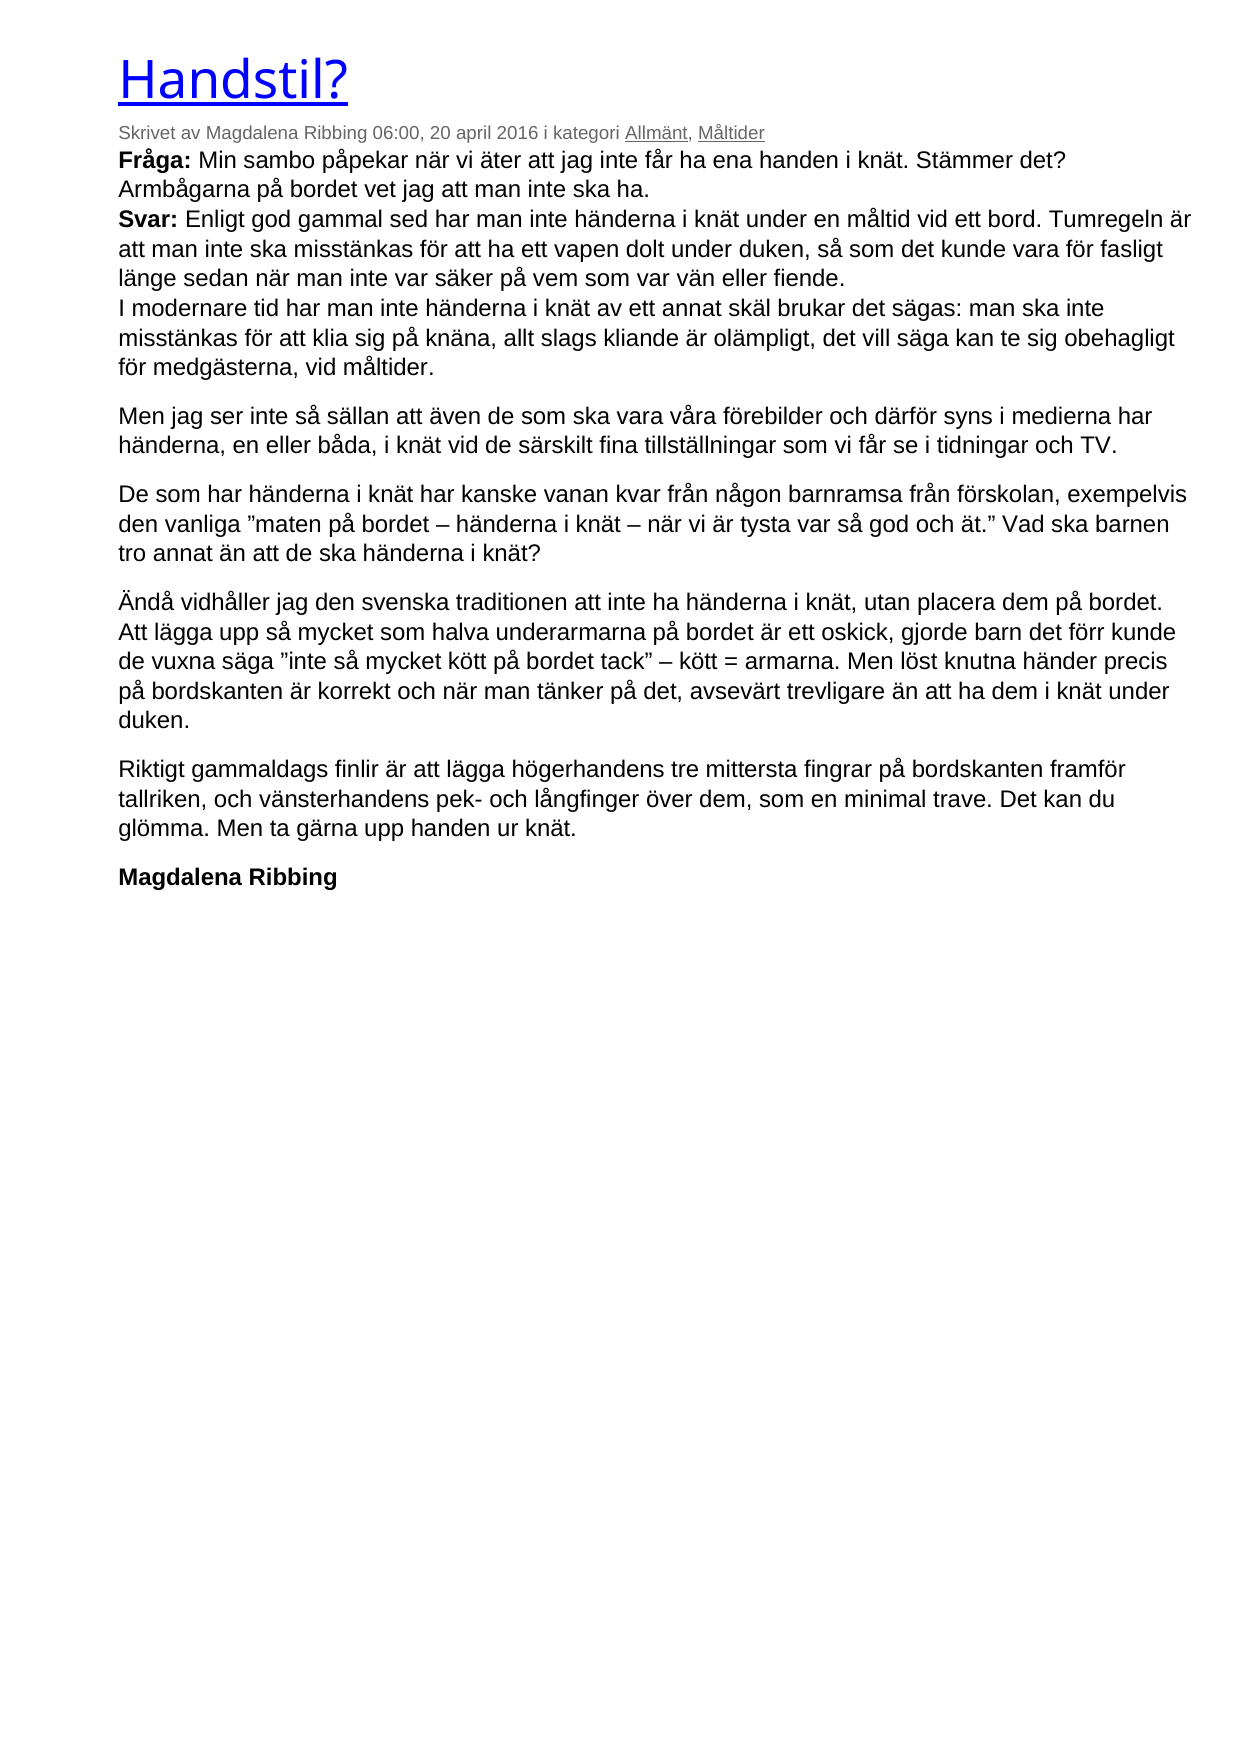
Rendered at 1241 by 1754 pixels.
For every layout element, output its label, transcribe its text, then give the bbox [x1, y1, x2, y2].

text Handstil? [118, 41, 1199, 114]
text Fråga: Min sambo påpekar när vi äter att jag inte får ha ena handen i knät. Stämmer det? Armbågarna på bordet vet jag att man inte ska ha. [118, 143, 1199, 203]
text Men jag ser inte så sällan att även de som ska vara våra förebilder och därför syns i medierna har händerna, en eller båda, i knät vid de särskilt fina tillställningar som vi får se i tidningar och TV. [118, 400, 1199, 459]
text I modernare tid har man inte händerna i knät av ett annat skäl brukar det sägas: man ska inte misstänkas för att klia sig på knäna, allt slags kliande är olämpligt, det vill säga kan te sig obehagligt för medgästerna, vid måltider. [118, 292, 1199, 381]
text Ändå vidhåller jag den svenska traditionen att inte ha händerna i knät, utan placera dem på bordet. Att lägga upp så mycket som halva underarmarna på bordet är ett oskick, gjorde barn det förr kunde de vuxna säga ”inte så mycket kött på bordet tack” – kött = armarna. Men löst knutna händer precis på bordskanten är korrekt och när man tänker på det, avsevärt trevligare än att ha dem i knät under duken. [118, 586, 1199, 734]
text Svar: Enligt god gammal sed har man inte händerna i knät under en måltid vid ett bord. Tumregeln är att man inte ska misstänkas för att ha ett vapen dolt under duken, så som det kunde vara för fasligt länge sedan när man inte var säker på vem som var vän eller fiende. [118, 203, 1199, 292]
text Skrivet av Magdalena Ribbing 06:00, 20 april 2016 i kategori Allmänt, Måltider [118, 114, 1199, 143]
text Magdalena Ribbing [118, 861, 1199, 890]
text Riktigt gammaldags finlir är att lägga högerhandens tre mittersta fingrar på bordskanten framför tallriken, och vänsterhandens pek- och långfinger över dem, som en minimal trave. Det kan du glömma. Men ta gärna upp handen ur knät. [118, 753, 1199, 842]
text De som har händerna i knät har kanske vanan kvar från någon barnramsa från förskolan, exempelvis den vanliga ”maten på bordet – händerna i knät – när vi är tysta var så god och ät.” Vad ska barnen tro annat än att de ska händerna i knät? [118, 478, 1199, 567]
